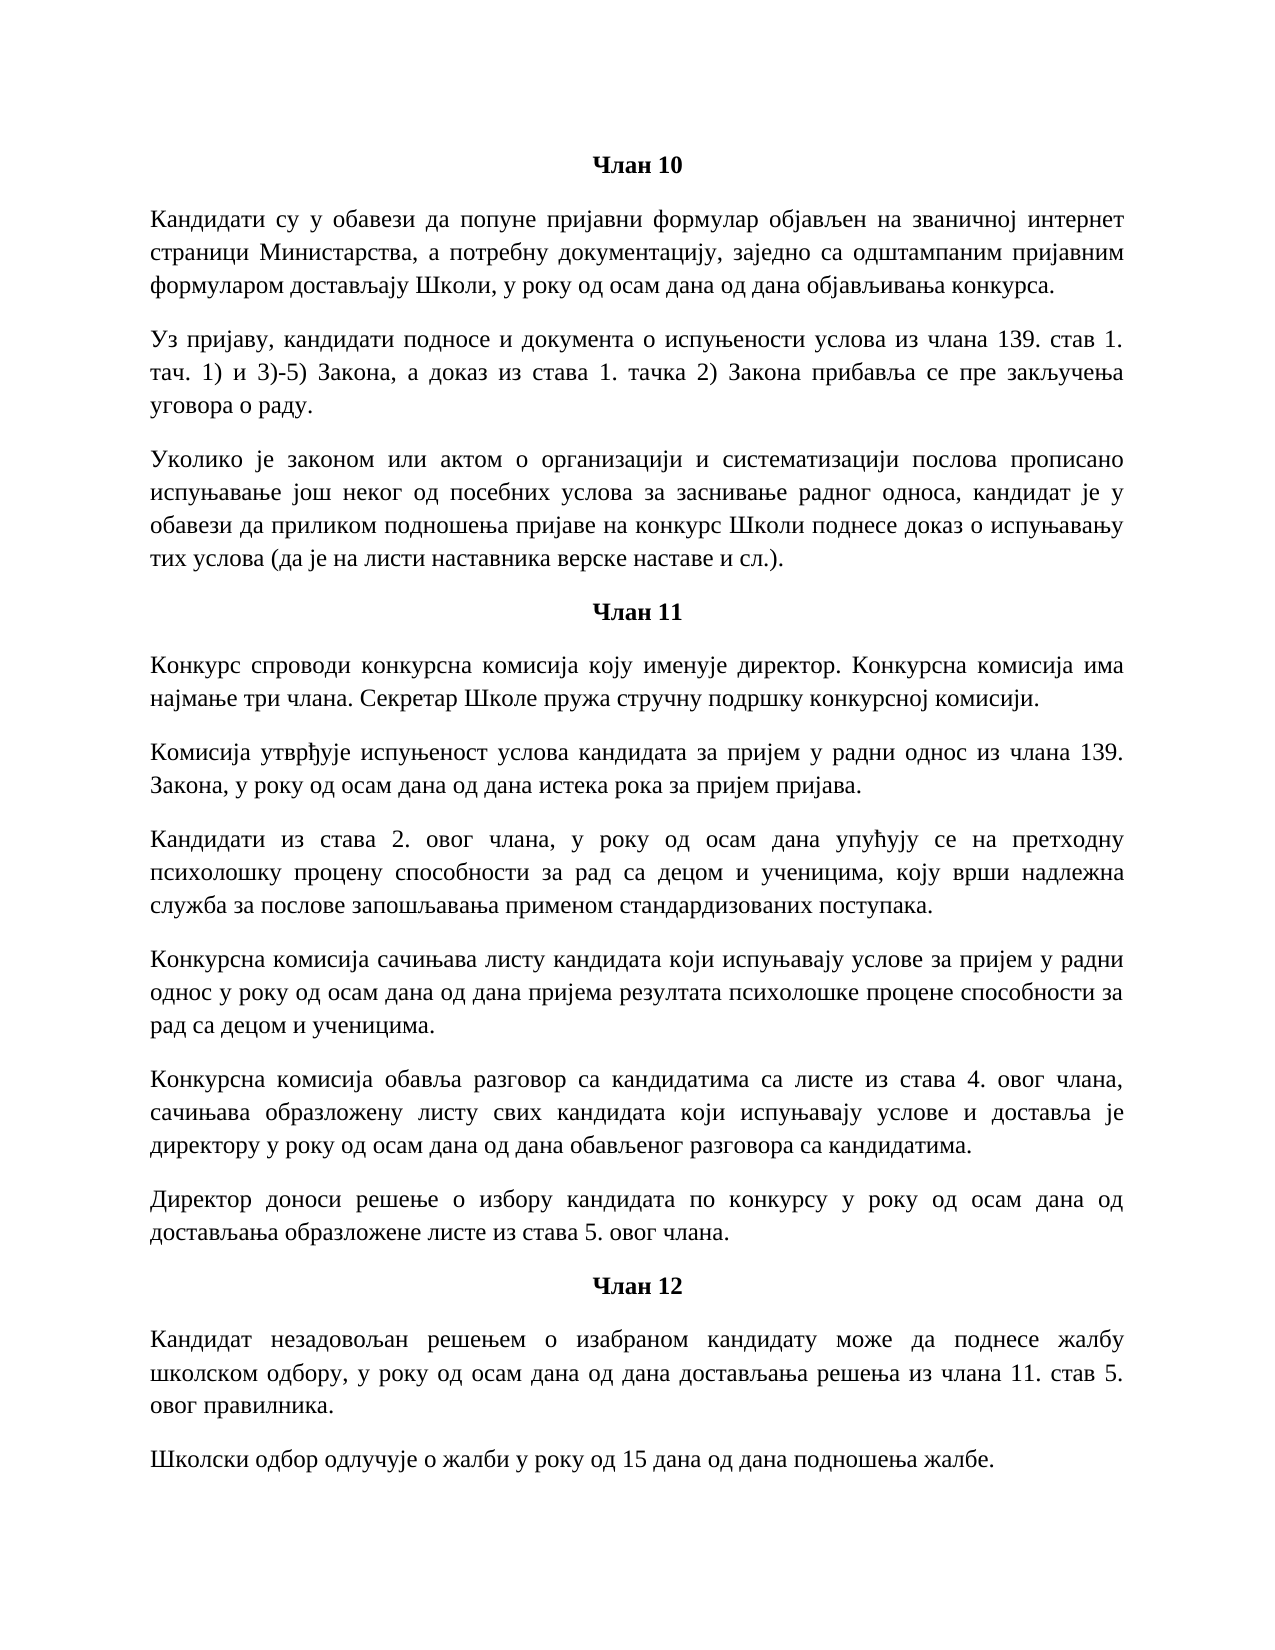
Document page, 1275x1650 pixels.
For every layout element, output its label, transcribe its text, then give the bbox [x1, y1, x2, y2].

text Конкурсна комисија обавља разговор са кандидатима са листе из става 4. овог члана, сачињава образложену листу свих кандидата који испуњавају услове и доставља је директору у року од осам дана од дана обављеног разговора са кандидатима. [150, 1064, 1125, 1159]
text Директор доноси решење о избору кандидата по конкурсу у року од осам дана од достављања образложене листе из става 5. овог члана. [150, 1184, 1125, 1246]
text Кандидат незадовољан решењем о изабраном кандидату може да поднесе жалбу школском одбору, у року од осам дана од дана достављања решења из члана 11. став 5. овог правилника. [150, 1324, 1125, 1419]
text Кандидати су у обавези да попуне пријавни формулар објављен на званичној интернет страници Министарства, а потребну документацију, заједно са одштампаним пријавним формуларом достављају Школи, у року од осам дана од дана објављивања конкурса. [150, 204, 1125, 299]
text Школски одбор одлучује о жалби у року од 15 дана од дана подношења жалбе. [150, 1444, 1125, 1473]
text Члан 10 [150, 150, 1125, 179]
text Кандидати из става 2. овог члана, у року од осам дана упућују се на претходну психолошку процену способности за рад са децом и ученицима, коју врши надлежна служба за послове запошљавања применом стандардизованих поступака. [150, 824, 1125, 919]
text Конкурс спроводи конкурсна комисија коју именује директор. Конкурсна комисија има најмање три члана. Секретар Школе пружа стручну подршку конкурсној комисији. [150, 650, 1125, 712]
text Уколико је законом или актом о организацији и систематизацији послова прописано испуњавање још неког од посебних услова за заснивање радног односа, кандидат је у обавези да приликом подношења пријаве на конкурс Школи поднесе доказ о испуњавању тих услова (да је на листи наставника верске наставе и сл.). [150, 444, 1125, 571]
text Конкурсна комисија сачињава листу кандидата који испуњавају услове за пријем у радни однос у року од осам дана од дана пријема резултата психолошке процене способности за рад са децом и ученицима. [150, 944, 1125, 1039]
text Члан 12 [150, 1271, 1125, 1299]
text Уз пријаву, кандидати подносе и документа о испуњености услова из члана 139. став 1. тач. 1) и 3)-5) Закона, а доказ из става 1. тачка 2) Закона прибавља се пре закључења уговора о раду. [150, 324, 1125, 418]
text Комисија утврђује испуњеност услова кандидата за пријем у радни однос из члана 139. Закона, у року од осам дана од дана истека рока за пријем пријава. [150, 737, 1125, 799]
text Члан 11 [150, 597, 1125, 625]
